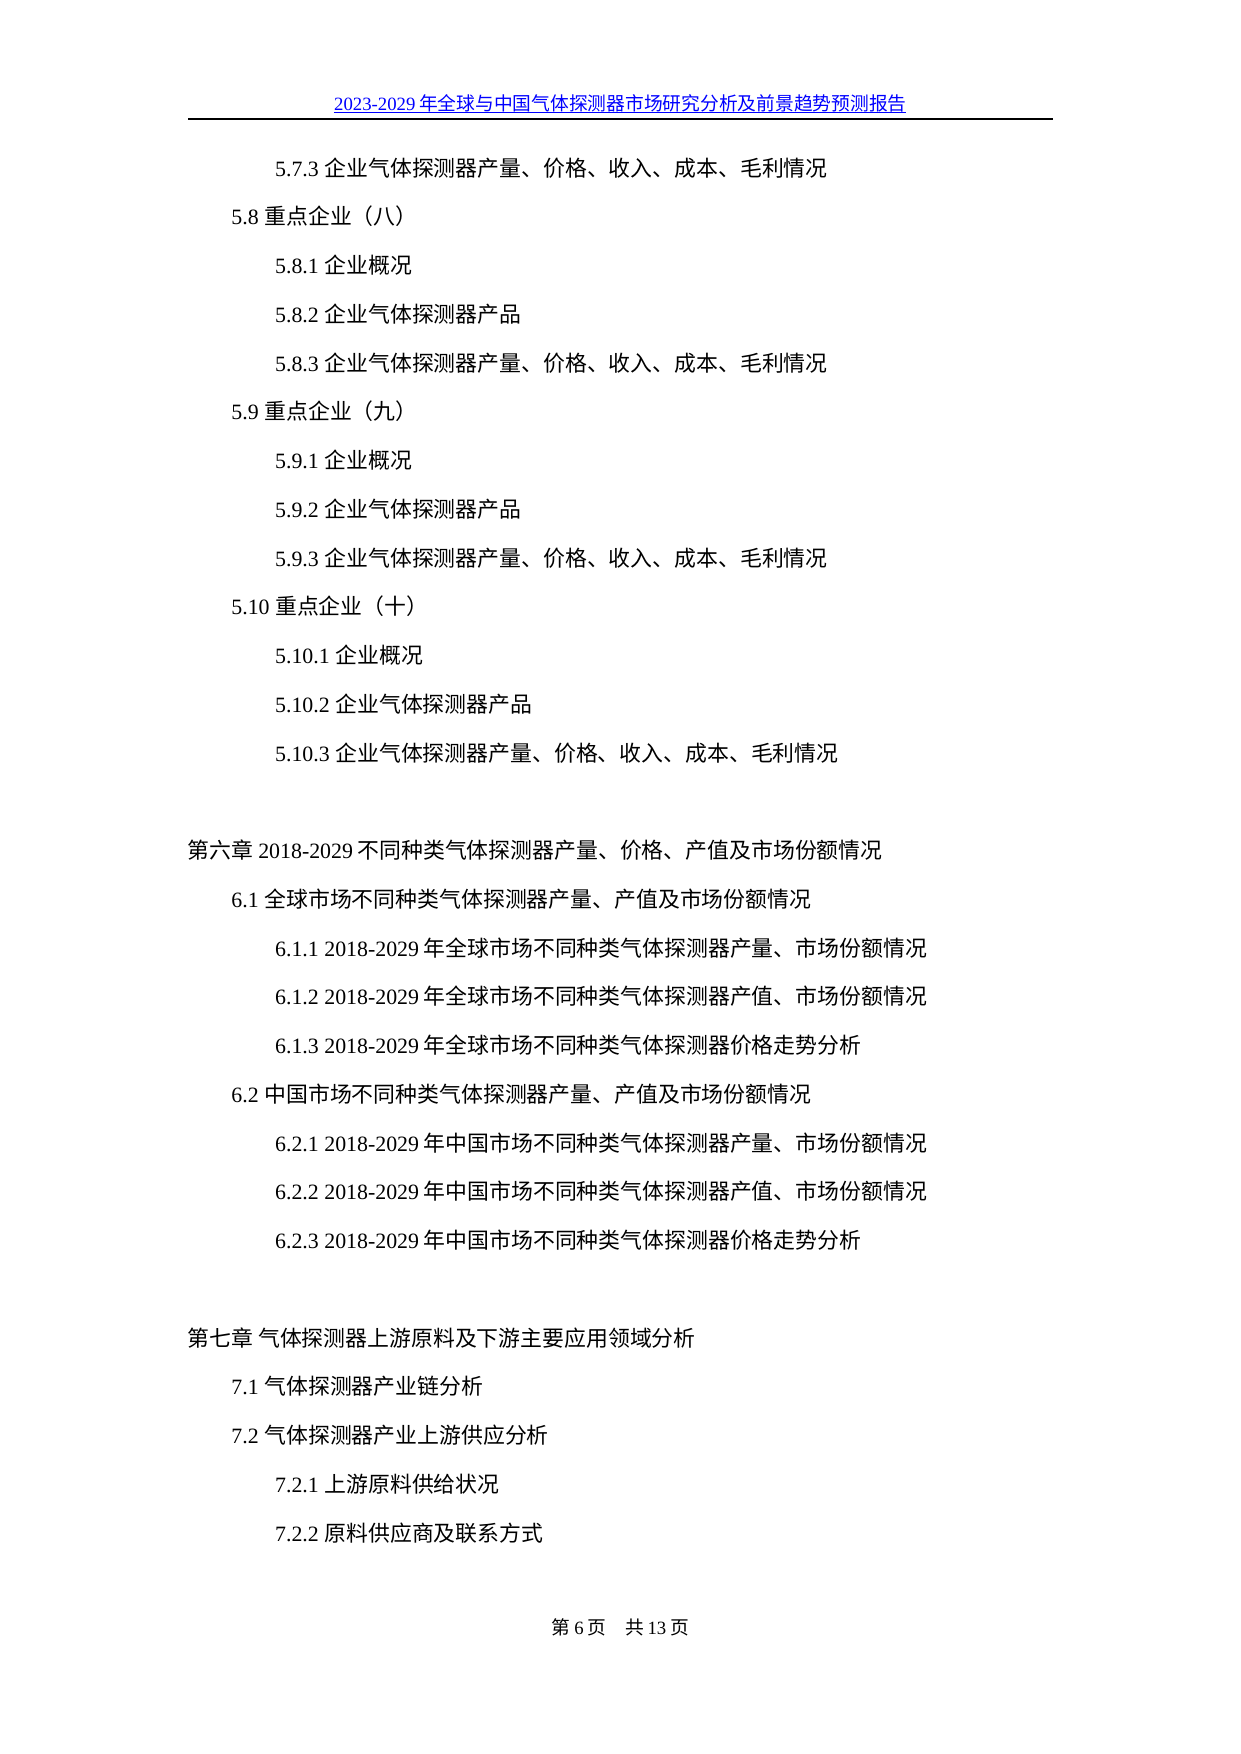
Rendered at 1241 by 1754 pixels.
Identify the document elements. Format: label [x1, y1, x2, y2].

text [187, 150, 1053, 1548]
